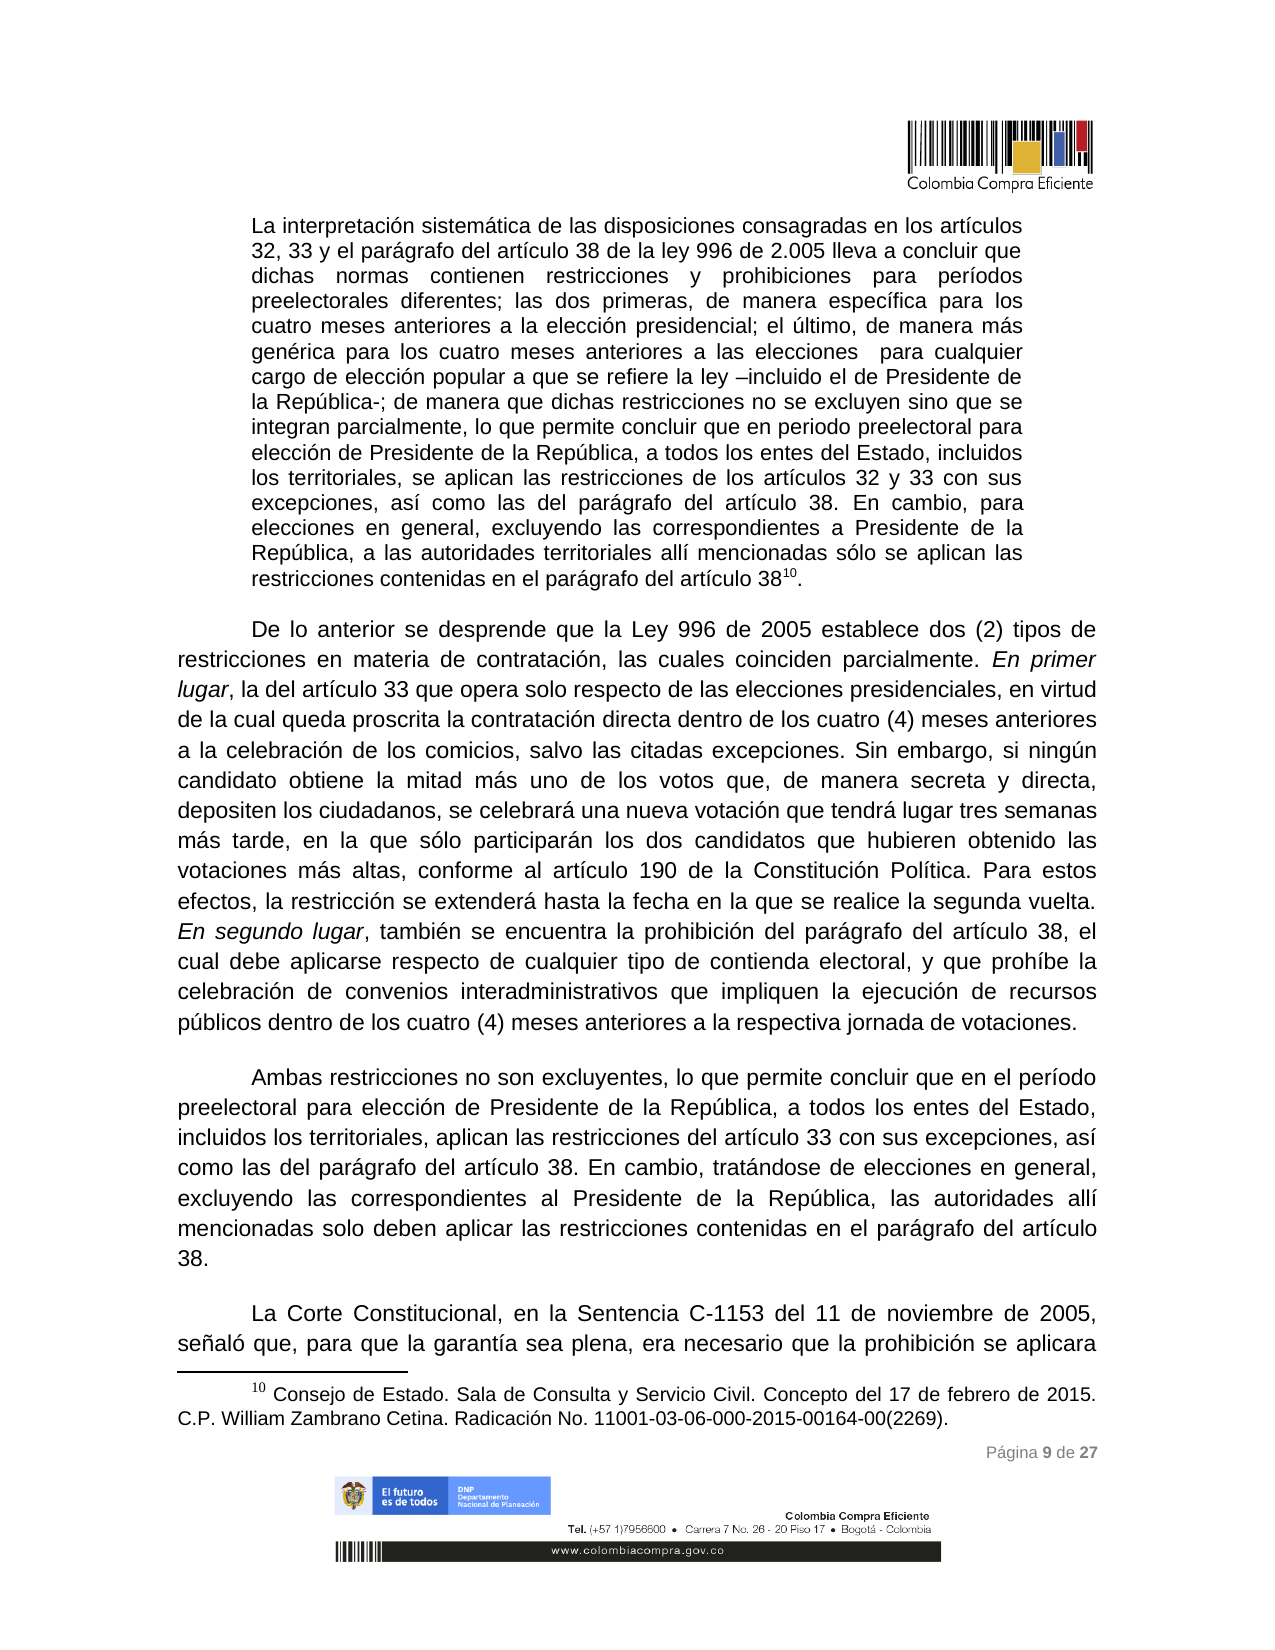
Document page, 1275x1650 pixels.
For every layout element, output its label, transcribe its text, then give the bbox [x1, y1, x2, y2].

text La interpretación sistemática de las disposiciones consagradas en los artículos 32, 33 y el parágrafo del artículo 38 de la ley 996 de 2.005 lleva a concluir que dichas normas contienen restricciones y prohibiciones para períodos preelectorales diferentes; las dos primeras, de manera específica para los cuatro meses anteriores a la elección presidencial; el último, de manera más genérica para los cuatro meses anteriores a las elecciones para cualquier cargo de elección popular a que se refiere la ley –incluido el de Presidente de la República-; de manera que dichas restricciones no se excluyen sino que se integran parcialmente, lo que permite concluir que en periodo preelectoral para elección de Presidente de la República, a todos los entes del Estado, incluidos los territoriales, se aplican las restricciones de los artículos 32 y 33 con sus excepciones, así como las del parágrafo del artículo 38. En cambio, para elecciones en general, excluyendo las correspondientes a Presidente de la República, a las autoridades territoriales allí mencionadas sólo se aplican las restricciones contenidas en el parágrafo del artículo 38. [251, 213, 1024, 591]
text De lo anterior se desprende que la Ley 996 de 2005 establece dos (2) tipos de restricciones en materia de contratación, las cuales coinciden parcialmente. En primer lugar, la del artículo 33 que opera solo respecto de las elecciones presidenciales, en virtud de la cual queda proscrita la contratación directa dentro de los cuatro (4) meses anteriores a la celebración de los comicios, salvo las citadas excepciones. Sin embargo, si ningún candidato obtiene la mitad más uno de los votos que, de manera secreta y directa, depositen los ciudadanos, se celebrará una nueva votación que tendrá lugar tres semanas más tarde, en la que sólo participarán los dos candidatos que hubieren obtenido las votaciones más altas, conforme al artículo 190 de la Constitución Política. Para estos efectos, la restricción se extenderá hasta la fecha en la que se realice la segunda vuelta. En segundo lugar, también se encuentra la prohibición del parágrafo del artículo 38, el cual debe aplicarse respecto de cualquier tipo de contienda electoral, y que prohíbe la celebración de convenios interadministrativos que impliquen la ejecución de recursos públicos dentro de los cuatro (4) meses anteriores a la respectiva jornada de votaciones. [177, 616, 1098, 1035]
picture [899, 114, 1099, 196]
picture [334, 1476, 942, 1562]
text Ambas restricciones no son excluyentes, lo que permite concluir que en el período preelectoral para elección de Presidente de la República, a todos los entes del Estado, incluidos los territoriales, aplican las restricciones del artículo 33 con sus excepciones, así como las del parágrafo del artículo 38. En cambio, tratándose de elecciones en general, excluyendo las correspondientes al Presidente de la República, las autoridades allí mencionadas solo deben aplicar las restricciones contenidas en el parágrafo del artículo 38. [177, 1064, 1098, 1271]
